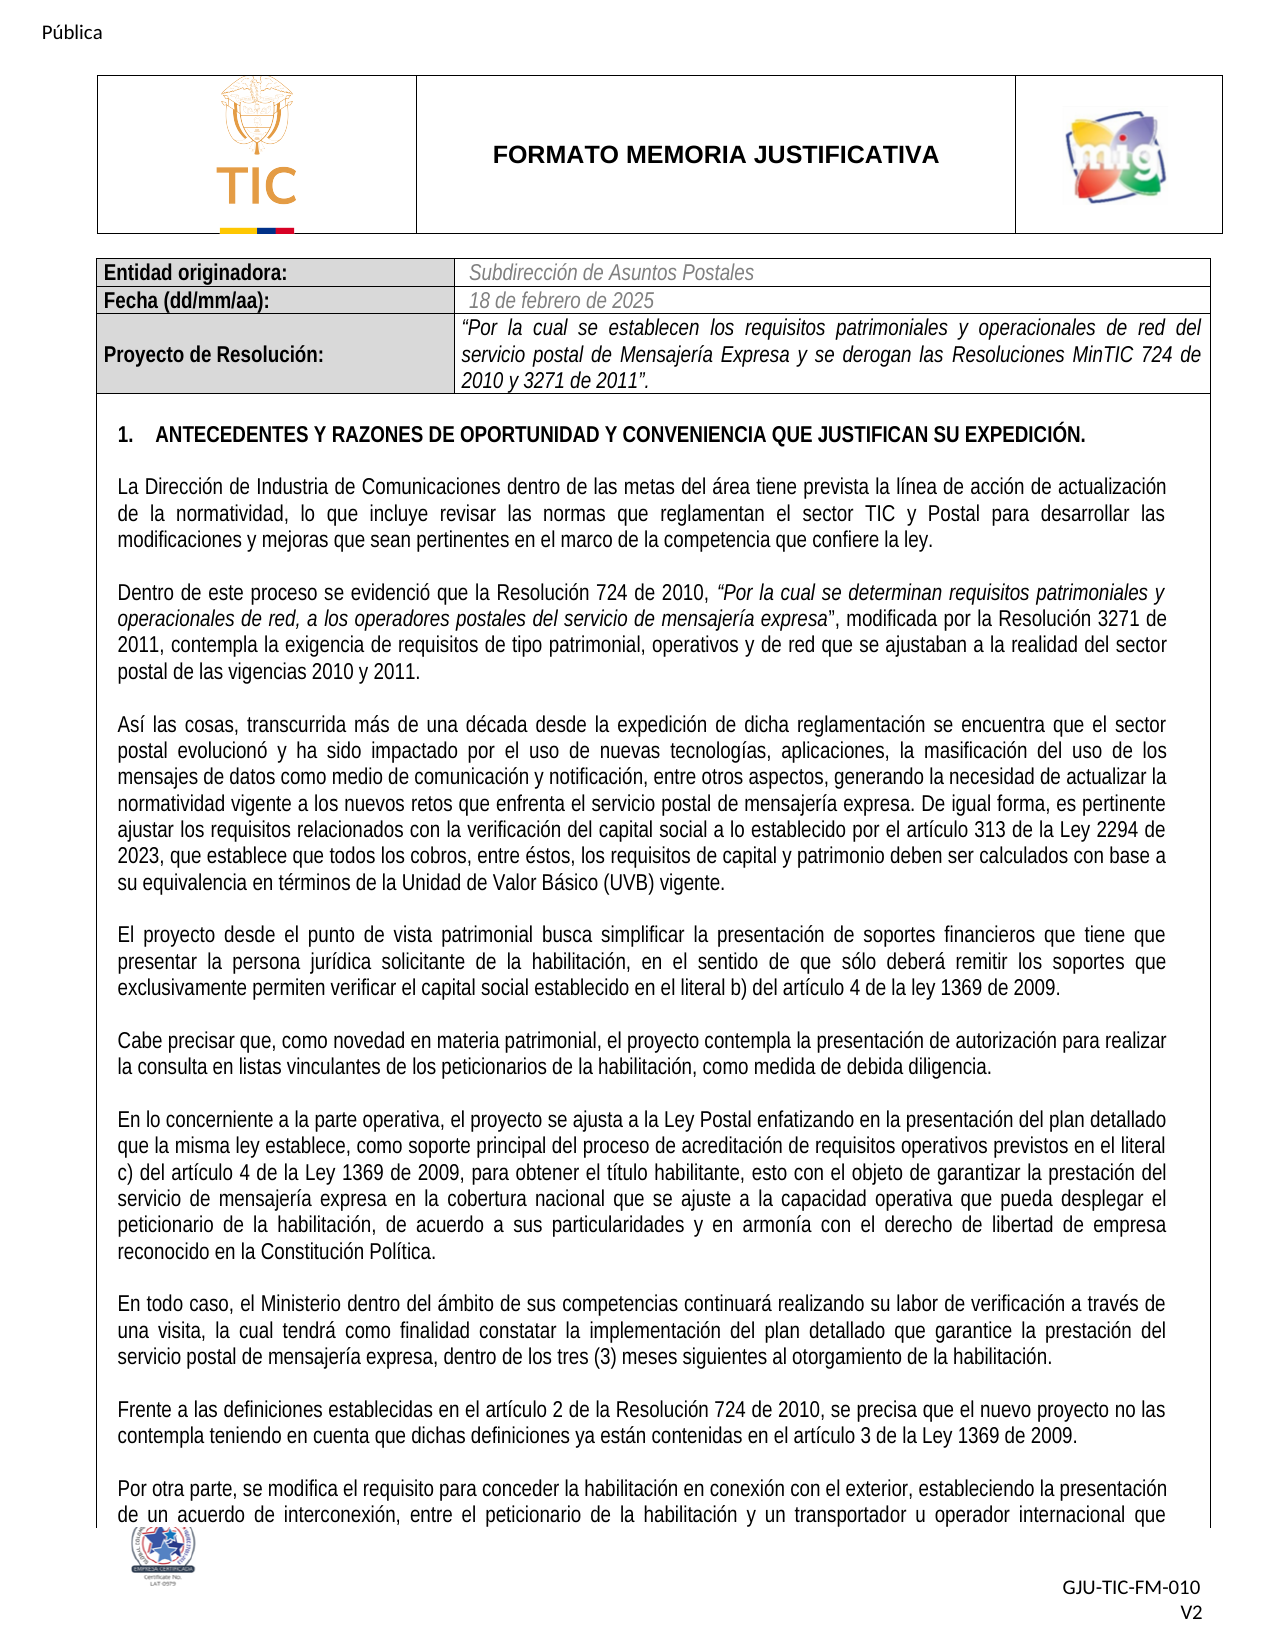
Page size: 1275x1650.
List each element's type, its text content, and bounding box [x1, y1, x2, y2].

table_cell 18 de febrero de 2025 [455, 287, 1210, 313]
picture [216, 76, 298, 234]
table_header Entidad originadora: [97, 259, 454, 286]
table_cell Proyecto de Resolución: [97, 314, 454, 393]
picture [1062, 104, 1169, 205]
table_cell “Por la cual se establecen los requisitos patrimoniales y operacionales de red del servicio postal de Mensajería Expresa y se derogan las Resoluciones MinTIC 724 de 2010 y 3271 de 2011”. [455, 314, 1210, 393]
table_cell Fecha (dd/mm/aa): [97, 287, 454, 313]
table_header Subdirección de Asuntos Postales [455, 259, 1210, 286]
picture [117, 1527, 207, 1591]
